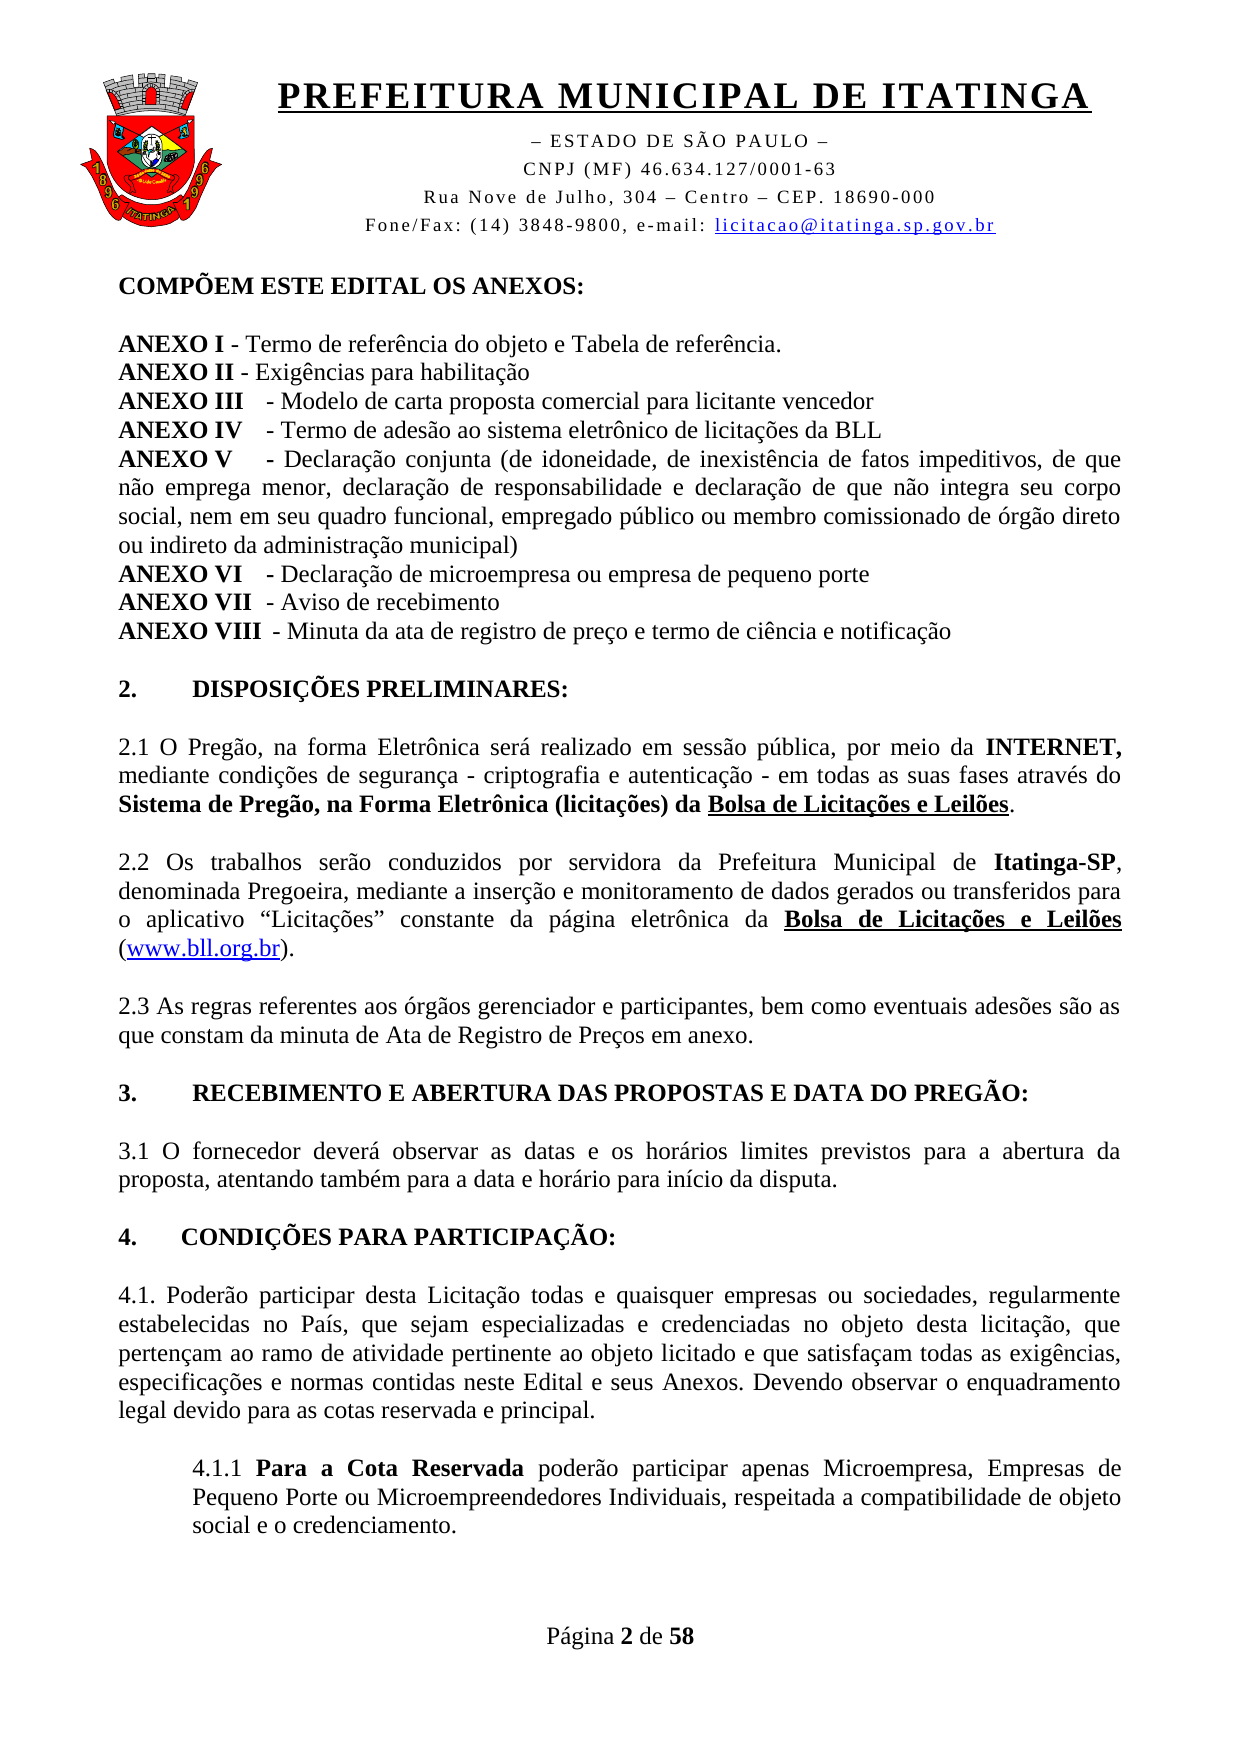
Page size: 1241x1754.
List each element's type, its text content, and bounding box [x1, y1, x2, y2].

text 2.3 As regras referentes aos órgãos gerenciador e participantes, bem como eventuais adesões são as que constam da minuta de Ata de Registro de Preços em anexo. [118, 991, 1122, 1049]
text ANEXO VIII - Minuta da ata de registro de preço e termo de ciência e notificação [118, 616, 1122, 645]
text ANEXO II - Exigências para habilitação [118, 357, 1122, 386]
text ANEXO V - Declaração conjunta (de idoneidade, de inexistência de fatos impeditivos, de que não emprega menor, declaração de responsabilidade e declaração de que não integra seu corpo social, nem em seu quadro funcional, empregado público ou membro comissionado de órgão direto ou indireto da administração municipal) [118, 444, 1122, 559]
text COMPÕEM ESTE EDITAL OS ANEXOS: [118, 271, 1122, 299]
text 2. DISPOSIÇÕES PRELIMINARES: [118, 674, 1122, 702]
text 4.1.1 Para a Cota Reservada poderão participar apenas Microempresa, Empresas de Pequeno Porte ou Microempreendedores Individuais, respeitada a compatibilidade de objeto social e o credenciamento. [192, 1453, 1122, 1539]
text 2.2 Os trabalhos serão conduzidos por servidora da Prefeitura Municipal de Itatinga-SP, denominada Pregoeira, mediante a inserção e monitoramento de dados gerados ou transferidos para o aplicativo “Licitações” constante da página eletrônica da Bolsa de Licitações e Leilões (www.bll.org.br). [118, 847, 1122, 962]
text ANEXO VII - Aviso de recebimento [118, 587, 1122, 616]
text 4.1. Poderão participar desta Licitação todas e quaisquer empresas ou sociedades, regularmente estabelecidas no País, que sejam especializadas e credenciadas no objeto desta licitação, que pertençam ao ramo de atividade pertinente ao objeto licitado e que satisfaçam todas as exigências, especificações e normas contidas neste Edital e seus Anexos. Devendo observar o enquadramento legal devido para as cotas reservada e principal. [118, 1280, 1122, 1424]
text 4. CONDIÇÕES PARA PARTICIPAÇÃO: [118, 1222, 1122, 1251]
text 3. RECEBIMENTO E ABERTURA DAS PROPOSTAS E DATA DO PREGÃO: [118, 1078, 1122, 1107]
text ANEXO VI - Declaração de microempresa ou empresa de pequeno porte [118, 559, 1122, 587]
text 2.1 O Pregão, na forma Eletrônica será realizado em sessão pública, por meio da INTERNET, mediante condições de segurança - criptografia e autenticação - em todas as suas fases através do Sistema de Pregão, na Forma Eletrônica (licitações) da Bolsa de Licitações e Leilões. [118, 732, 1122, 818]
text ANEXO IV - Termo de adesão ao sistema eletrônico de licitações da BLL [118, 415, 1122, 444]
text ANEXO I - Termo de referência do objeto e Tabela de referência. [118, 329, 1122, 357]
text 3.1 O fornecedor deverá observar as datas e os horários limites previstos para a abertura da proposta, atentando também para a data e horário para início da disputa. [118, 1136, 1122, 1193]
text ANEXO III - Modelo de carta proposta comercial para licitante vencedor [118, 386, 1122, 415]
